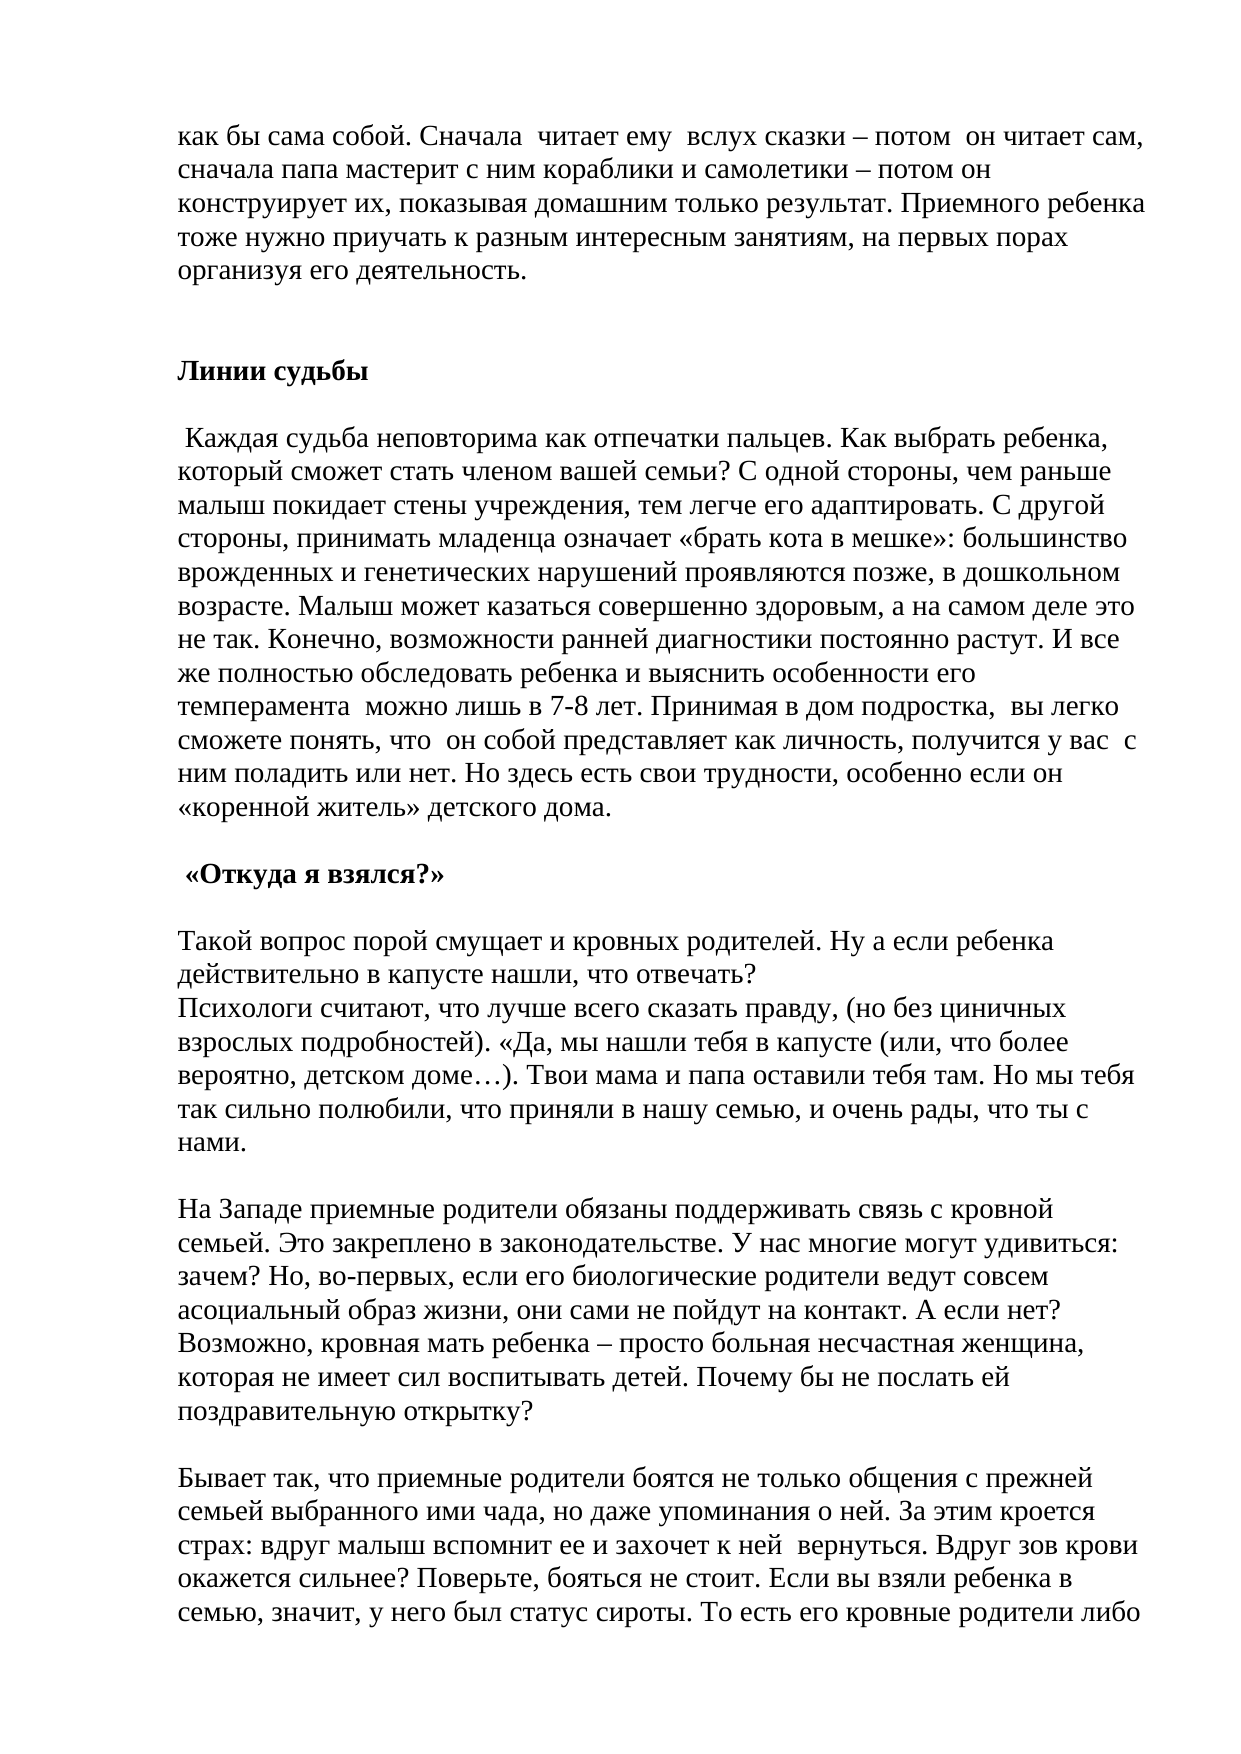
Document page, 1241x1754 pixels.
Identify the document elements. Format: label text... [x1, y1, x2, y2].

text «Откуда я взялся?» [177, 856, 1152, 889]
text Психологи считают, что лучше всего сказать правду, (но без циничных взрослых подробностей). «Да, мы нашли тебя в капусте (или, что более вероятно, детском доме…). Твои мама и папа оставили тебя там. Но мы тебя так сильно полюбили, что приняли в нашу семью, и очень рады, что ты с нами. [177, 990, 1152, 1158]
text Каждая судьба неповторима как отпечатки пальцев. Как выбрать ребенка, который сможет стать членом вашей семьи? С одной стороны, чем раньше малыш покидает стены учреждения, тем легче его адаптировать. С другой стороны, принимать младенца означает «брать кота в мешке»: большинство врожденных и генетических нарушений проявляются позже, в дошкольном возрасте. Малыш может казаться совершенно здоровым, а на самом деле это не так. Конечно, возможности ранней диагностики постоянно растут. И все же полностью обследовать ребенка и выяснить особенности его темперамента можно лишь в 7-8 лет. Принимая в дом подростка, вы легко сможете понять, что он собой представляет как личность, получится у вас с ним поладить или нет. Но здесь есть свои трудности, особенно если он «коренной житель» детского дома. [177, 420, 1152, 822]
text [177, 1460, 1152, 1627]
text Такой вопрос порой смущает и кровных родителей. Ну а если ребенка действительно в капусте нашли, что отвечать? [177, 923, 1152, 990]
text Линии судьбы [177, 353, 1152, 386]
text На Западе приемные родители обязаны поддерживать связь с кровной семьей. Это закреплено в законодательстве. У нас многие могут удивиться: зачем? Но, во-первых, если его биологические родители ведут совсем асоциальный образ жизни, они сами не пойдут на контакт. А если нет? Возможно, кровная мать ребенка – просто больная несчастная женщина, которая не имеет сил воспитывать детей. Почему бы не послать ей поздравительную открытку? [177, 1191, 1152, 1426]
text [177, 118, 1152, 286]
